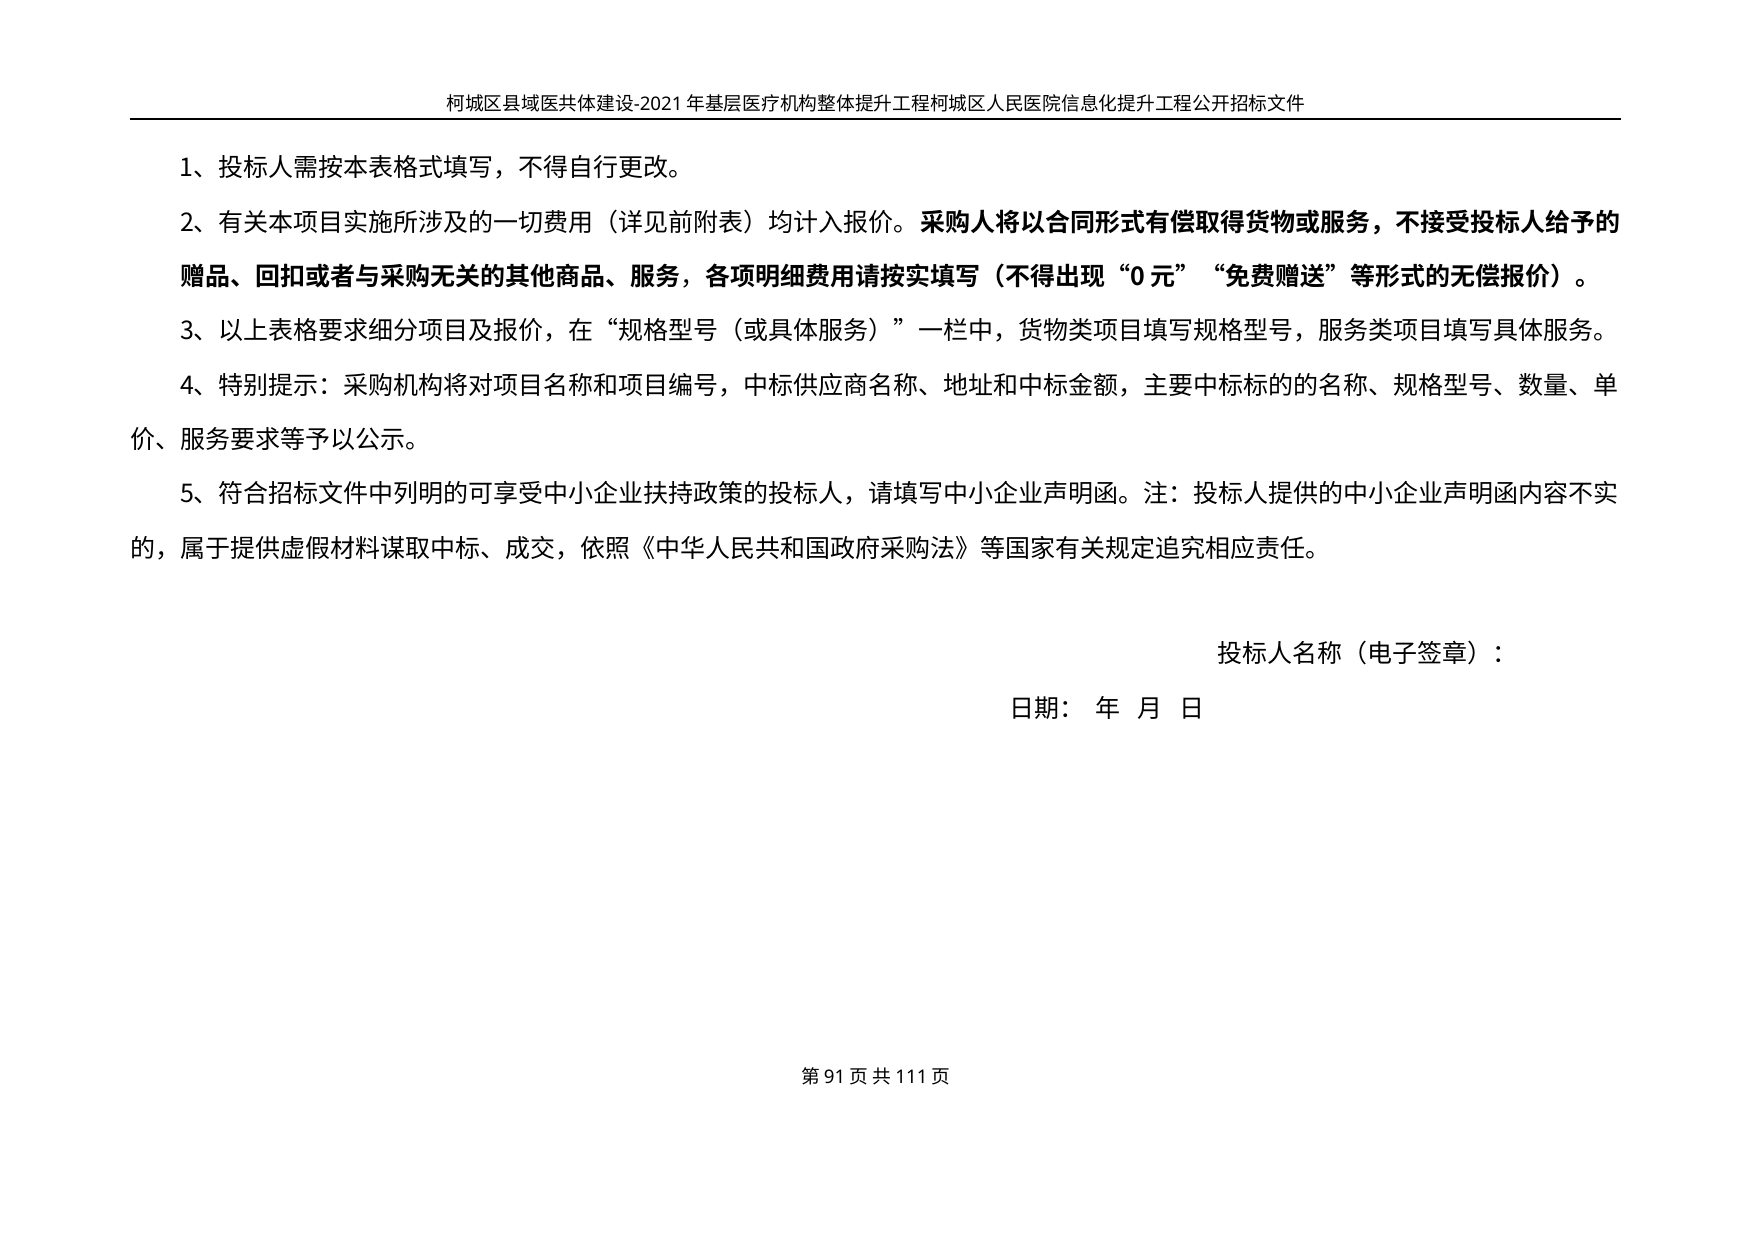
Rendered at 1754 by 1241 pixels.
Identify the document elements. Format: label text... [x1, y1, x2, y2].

text 5、符合招标文件中列明的可享受中小企业扶持政策的投标人，请填写中小企业声明函。注：投标人提供的中小企业声明函内容不实的，属于提供虚假材料谋取中标、成交，依照《中华人民共和国政府采购法》等国家有关规定追究相应责任。 [130, 474, 1621, 564]
text 3、以上表格要求细分项目及报价，在“规格型号（或具体服务）”一栏中，货物类项目填写规格型号，服务类项目填写具体服务。 [130, 311, 1621, 347]
text 1、投标人需按本表格式填写，不得自行更改。 [129, 148, 1621, 184]
text 2、有关本项目实施所涉及的一切费用（详见前附表）均计入报价。采购人将以合同形式有偿取得货物或服务，不接受投标人给予的赠品、回扣或者与采购无关的其他商品、服务，各项明细费用请按实填写（不得出现“0元”“免费赠送”等形式的无偿报价）。 [180, 202, 1621, 293]
text 日期： 年 月 日 [130, 688, 1571, 724]
text 4、特别提示：采购机构将对项目名称和项目编号，中标供应商名称、地址和中标金额，主要中标标的的名称、规格型号、数量、单价、服务要求等予以公示。 [130, 365, 1621, 456]
text 投标人名称（电子签章）： [130, 634, 1521, 670]
